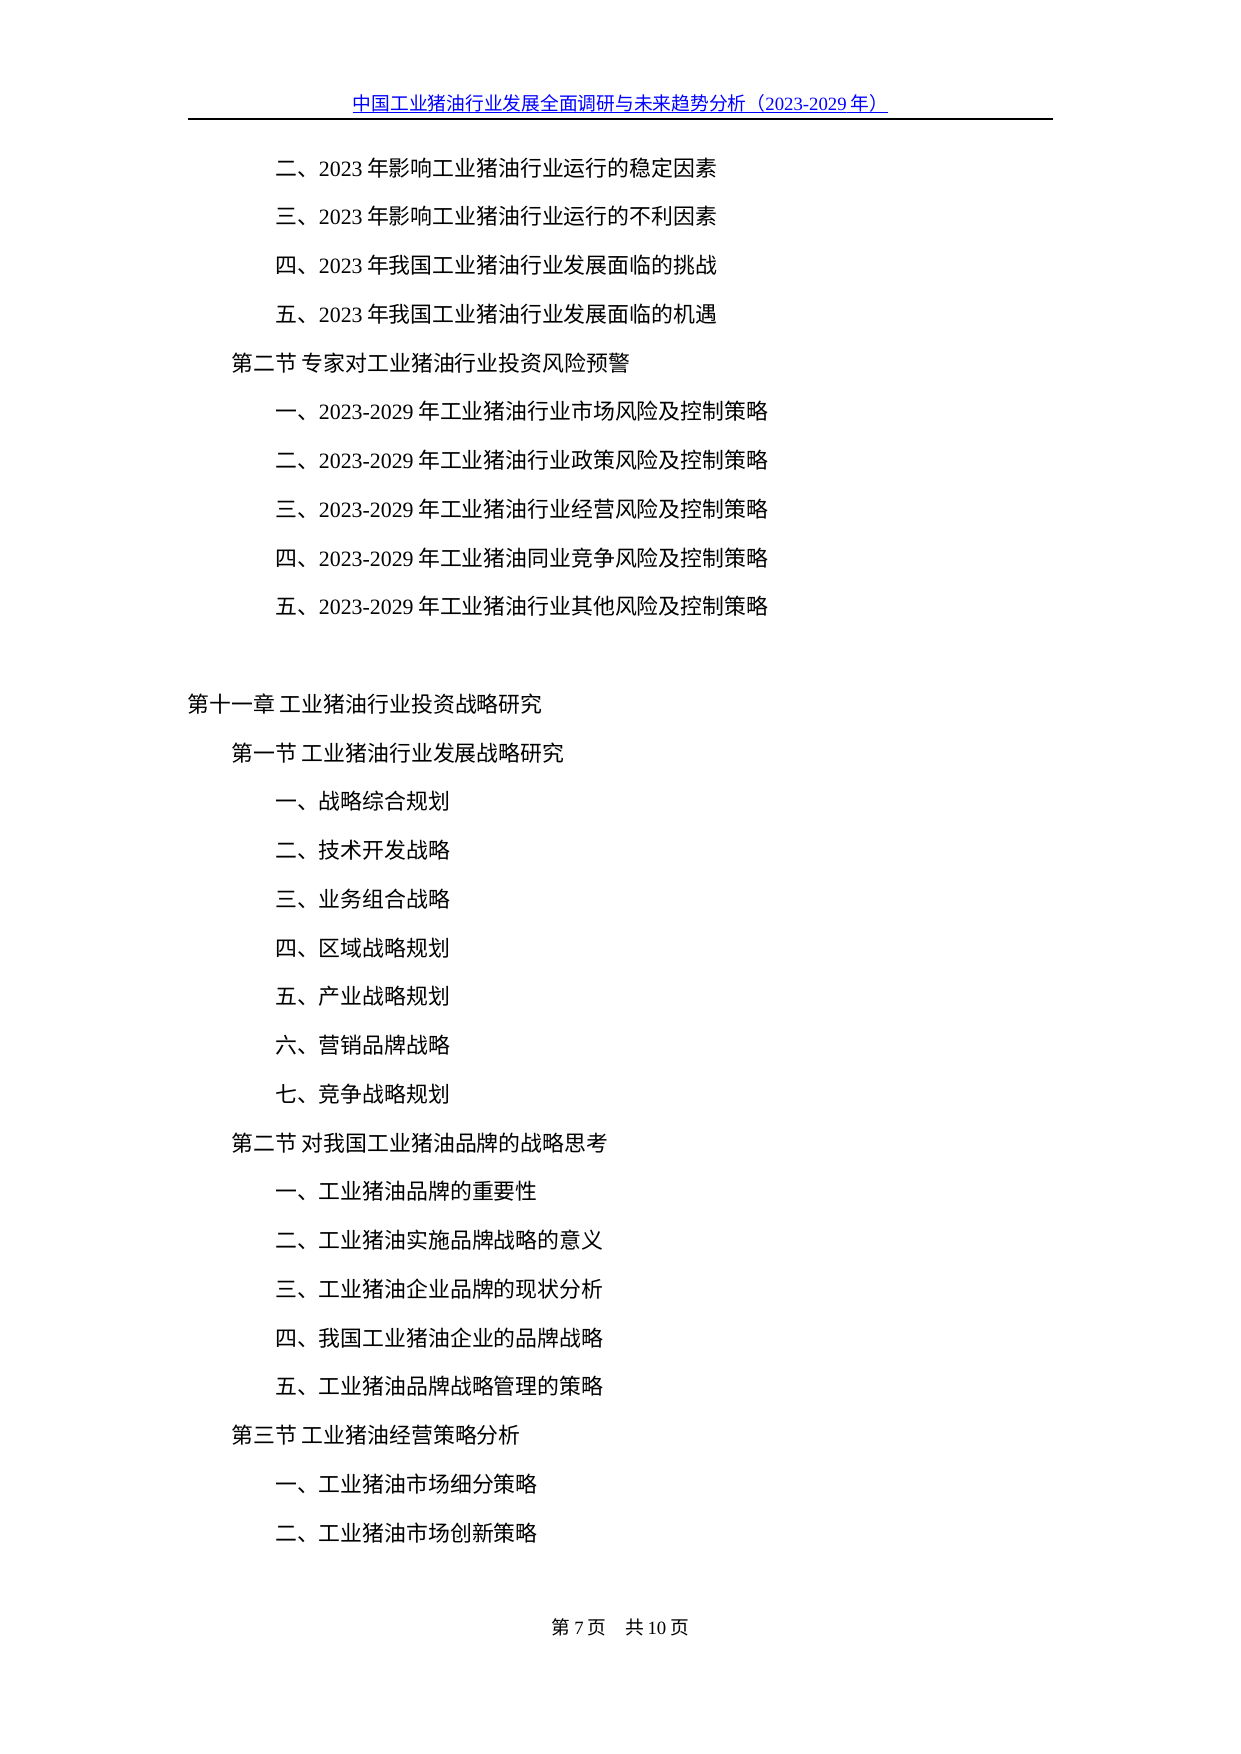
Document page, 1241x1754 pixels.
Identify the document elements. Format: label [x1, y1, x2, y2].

text [187, 150, 1053, 1548]
